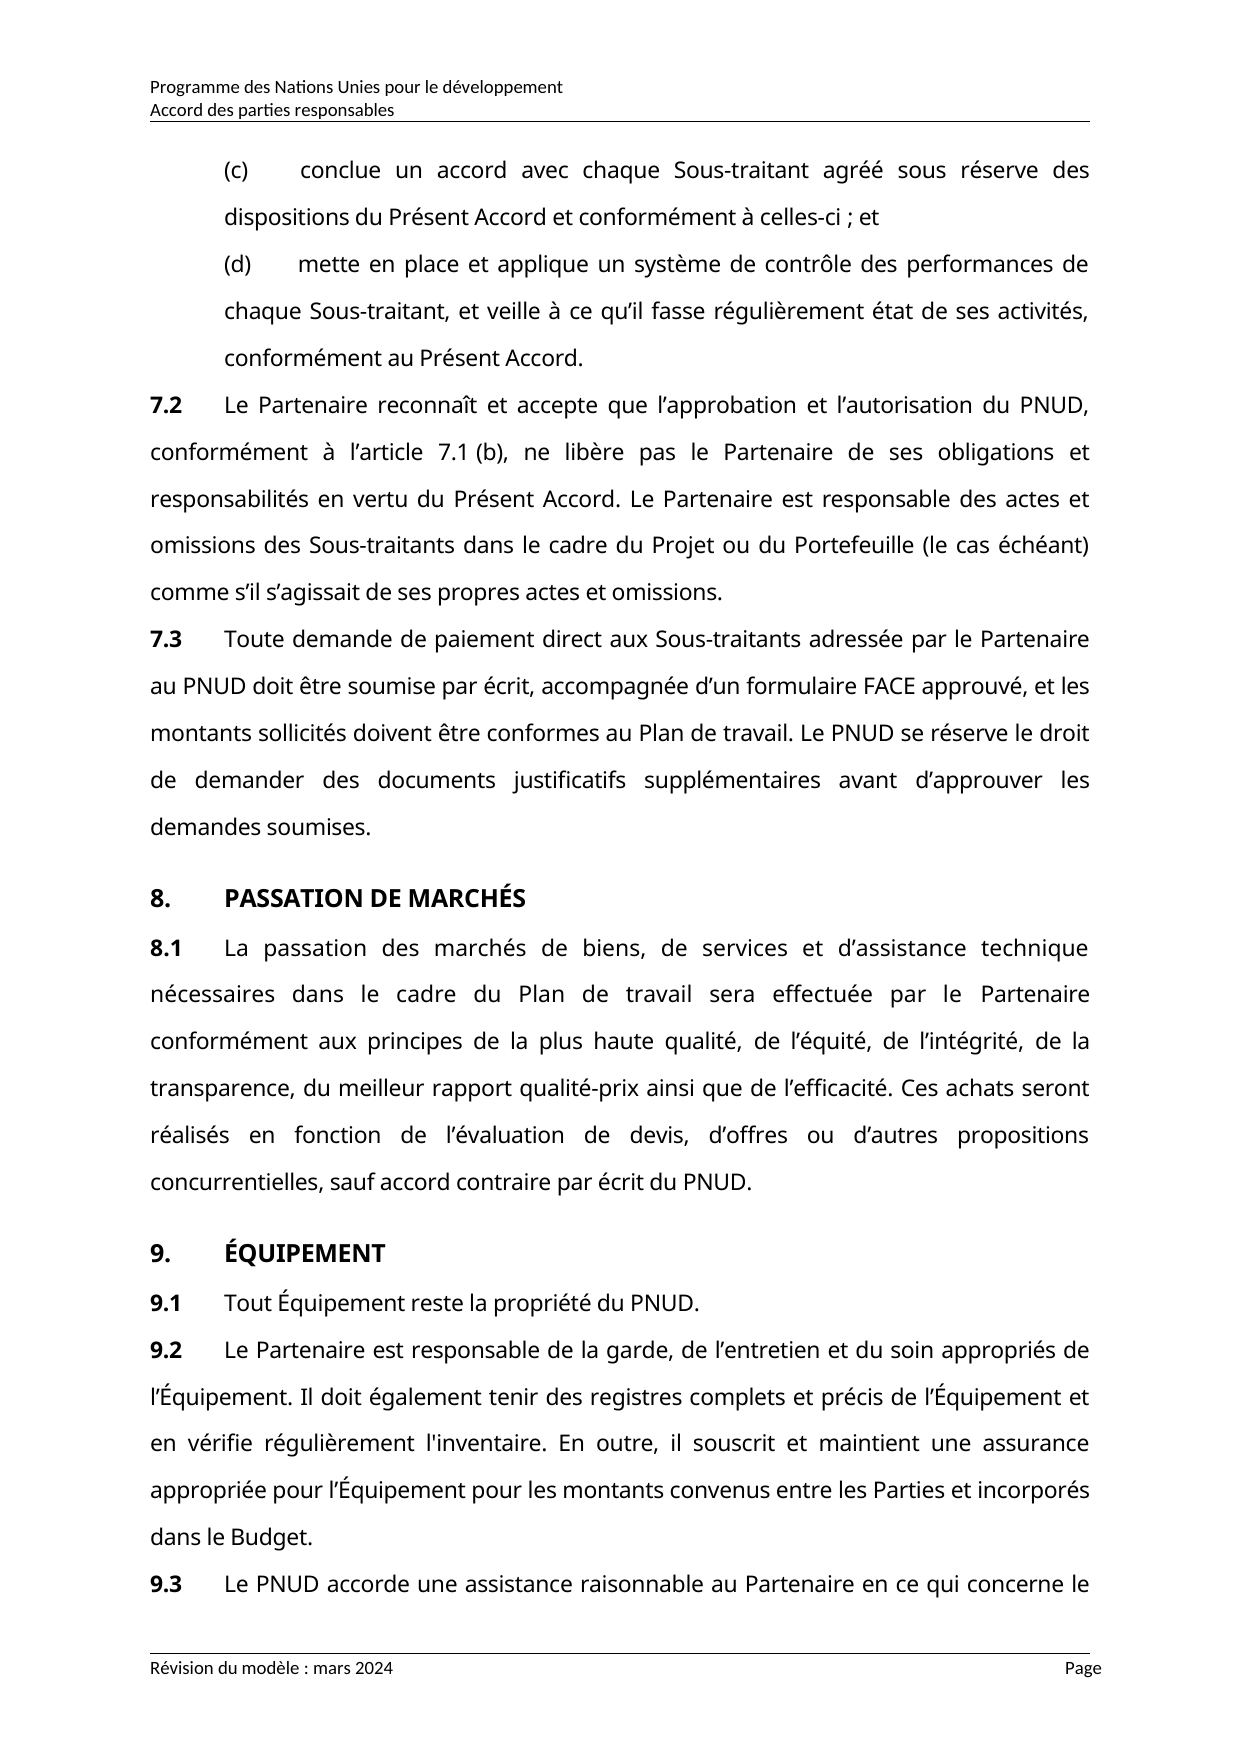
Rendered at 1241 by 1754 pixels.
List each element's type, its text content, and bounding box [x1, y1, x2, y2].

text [150, 1568, 1090, 1599]
text 7.2 Le Partenaire reconnaît et accepte que l’approbation et l’autorisation du PNUD, conformément à l’article 7.1 (b), ne libère pas le Partenaire de ses obligations et responsabilités en vertu du Présent Accord. Le Partenaire est responsable des actes et omissions des Sous-traitants dans le cadre du Projet ou du Portefeuille (le cas échéant) comme s’il s’agissait de ses propres actes et omissions. [150, 389, 1090, 608]
text 9.2 Le Partenaire est responsable de la garde, de l’entretien et du soin appropriés de l’Équipement. Il doit également tenir des registres complets et précis de l’Équipement et en vérifie régulièrement l'inventaire. En outre, il souscrit et maintient une assurance appropriée pour l’Équipement pour les montants convenus entre les Parties et incorporés dans le Budget. [150, 1334, 1090, 1552]
text 7.3 Toute demande de paiement direct aux Sous-traitants adressée par le Partenaire au PNUD doit être soumise par écrit, accompagnée d’un formulaire FACE approuvé, et les montants sollicités doivent être conformes au Plan de travail. Le PNUD se réserve le droit de demander des documents justificatifs supplémentaires avant d’approuver les demandes soumises. [150, 623, 1090, 842]
text (c) conclue un accord avec chaque Sous-traitant agréé sous réserve des dispositions du Présent Accord et conformément à celles-ci ; et [224, 154, 1090, 233]
text 8.1 La passation des marchés de biens, de services et d’assistance technique nécessaires dans le cadre du Plan de travail sera effectuée par le Partenaire conformément aux principes de la plus haute qualité, de l’équité, de l’intégrité, de la transparence, du meilleur rapport qualité-prix ainsi que de l’efficacité. Ces achats seront réalisés en fonction de l’évaluation de devis, d’offres ou d’autres propositions concurrentielles, sauf accord contraire par écrit du PNUD. [150, 932, 1090, 1197]
text (d) mette en place et applique un système de contrôle des performances de chaque Sous-traitant, et veille à ce qu’il fasse régulièrement état de ses activités, conformément au Présent Accord. [224, 248, 1090, 373]
text 8. PASSATION DE MARCHÉS [150, 881, 1090, 914]
text 9.1 Tout Équipement reste la propriété du PNUD. [150, 1287, 1090, 1318]
text 9. ÉQUIPEMENT [150, 1236, 1090, 1270]
